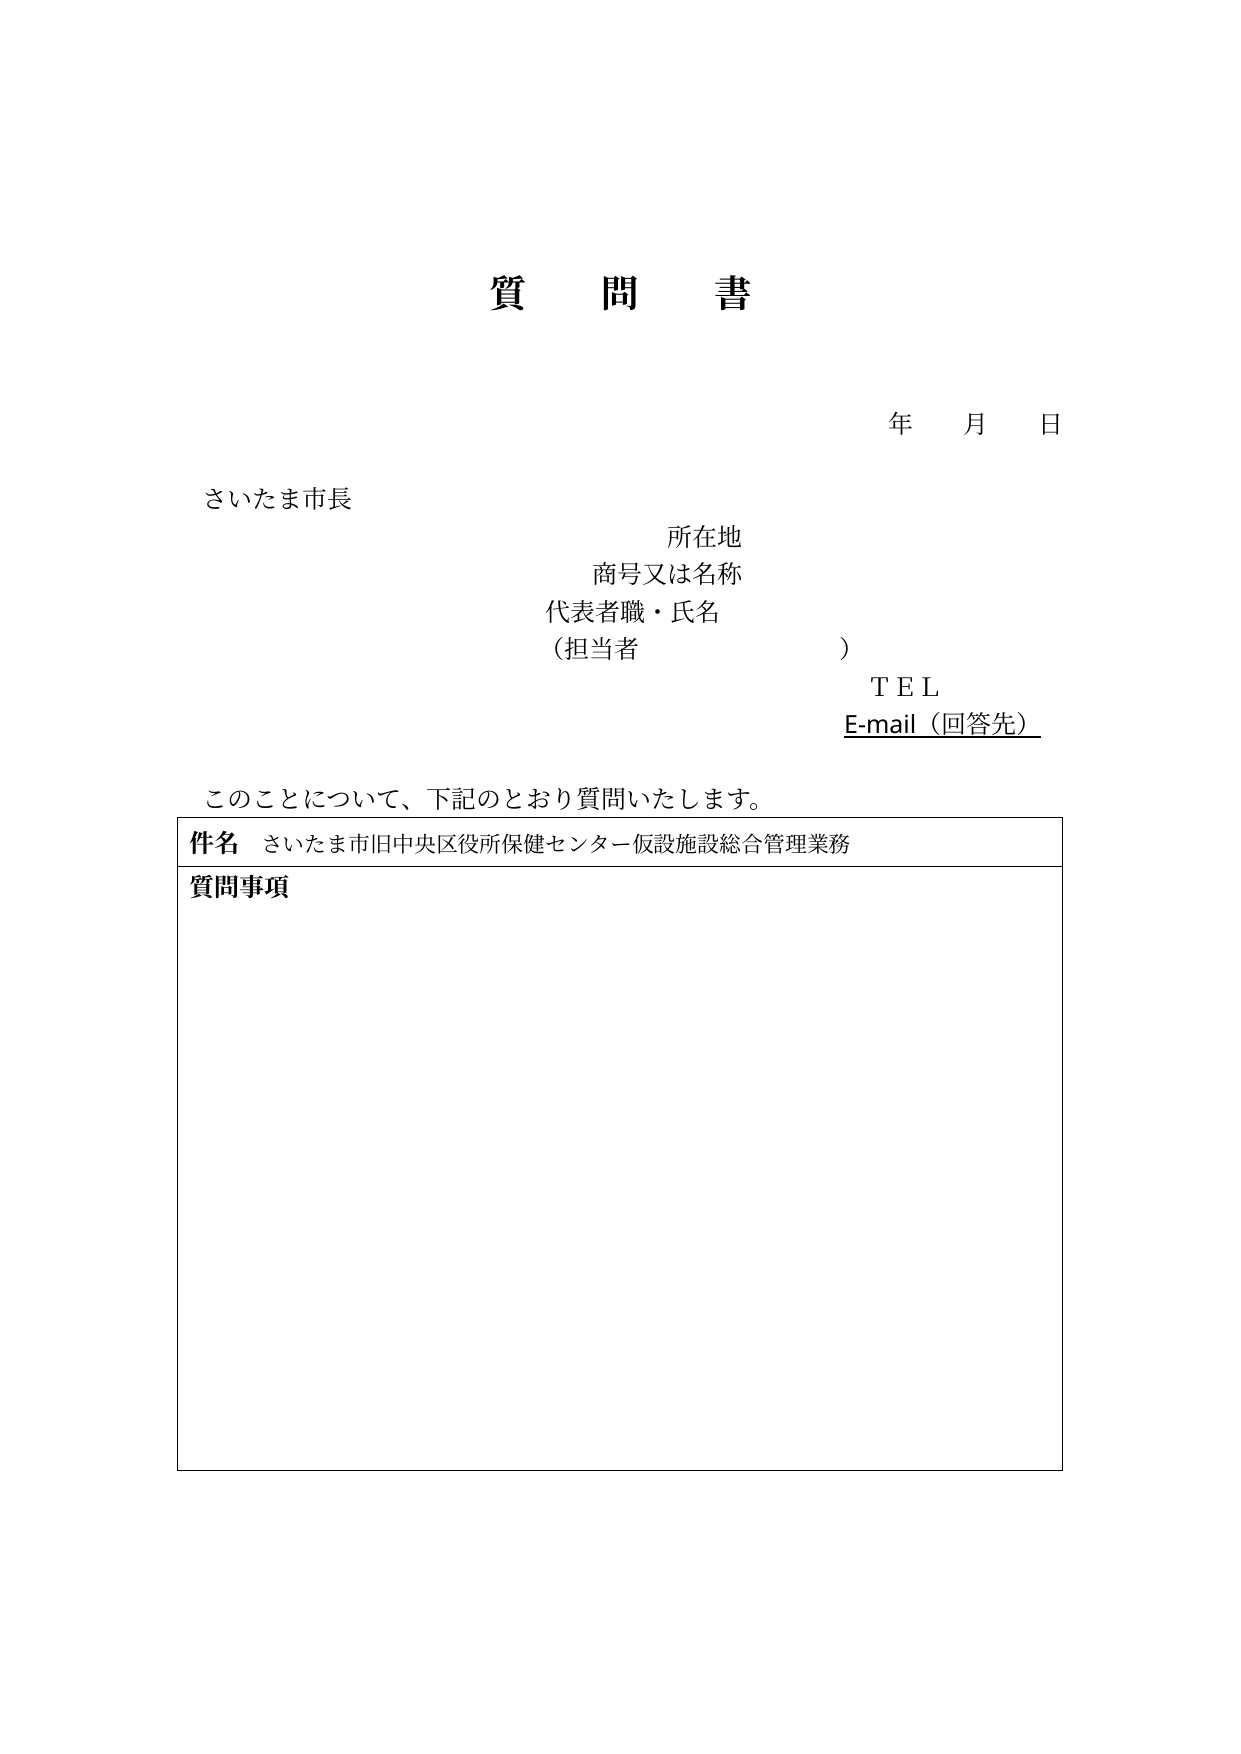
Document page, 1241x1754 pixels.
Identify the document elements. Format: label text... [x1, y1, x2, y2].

text E-mail（回答先） [177, 704, 1041, 742]
text 質 問 書 [177, 254, 1063, 329]
text 年 月 日 [177, 404, 1063, 442]
text 代表者職・氏名 [177, 592, 720, 629]
text （担当者 ） [177, 629, 864, 667]
text さいたま市長 [177, 479, 1063, 517]
text ＴＥＬ [177, 667, 942, 704]
table_header 件名 さいたま市旧中央区役所保健センター仮設施設総合管理業務 [178, 818, 1062, 866]
table_cell 質問事項 [178, 867, 1062, 1470]
text 所在地 [177, 517, 742, 554]
text 商号又は名称 [177, 554, 742, 592]
text このことについて、下記のとおり質問いたします。 [177, 779, 1063, 817]
